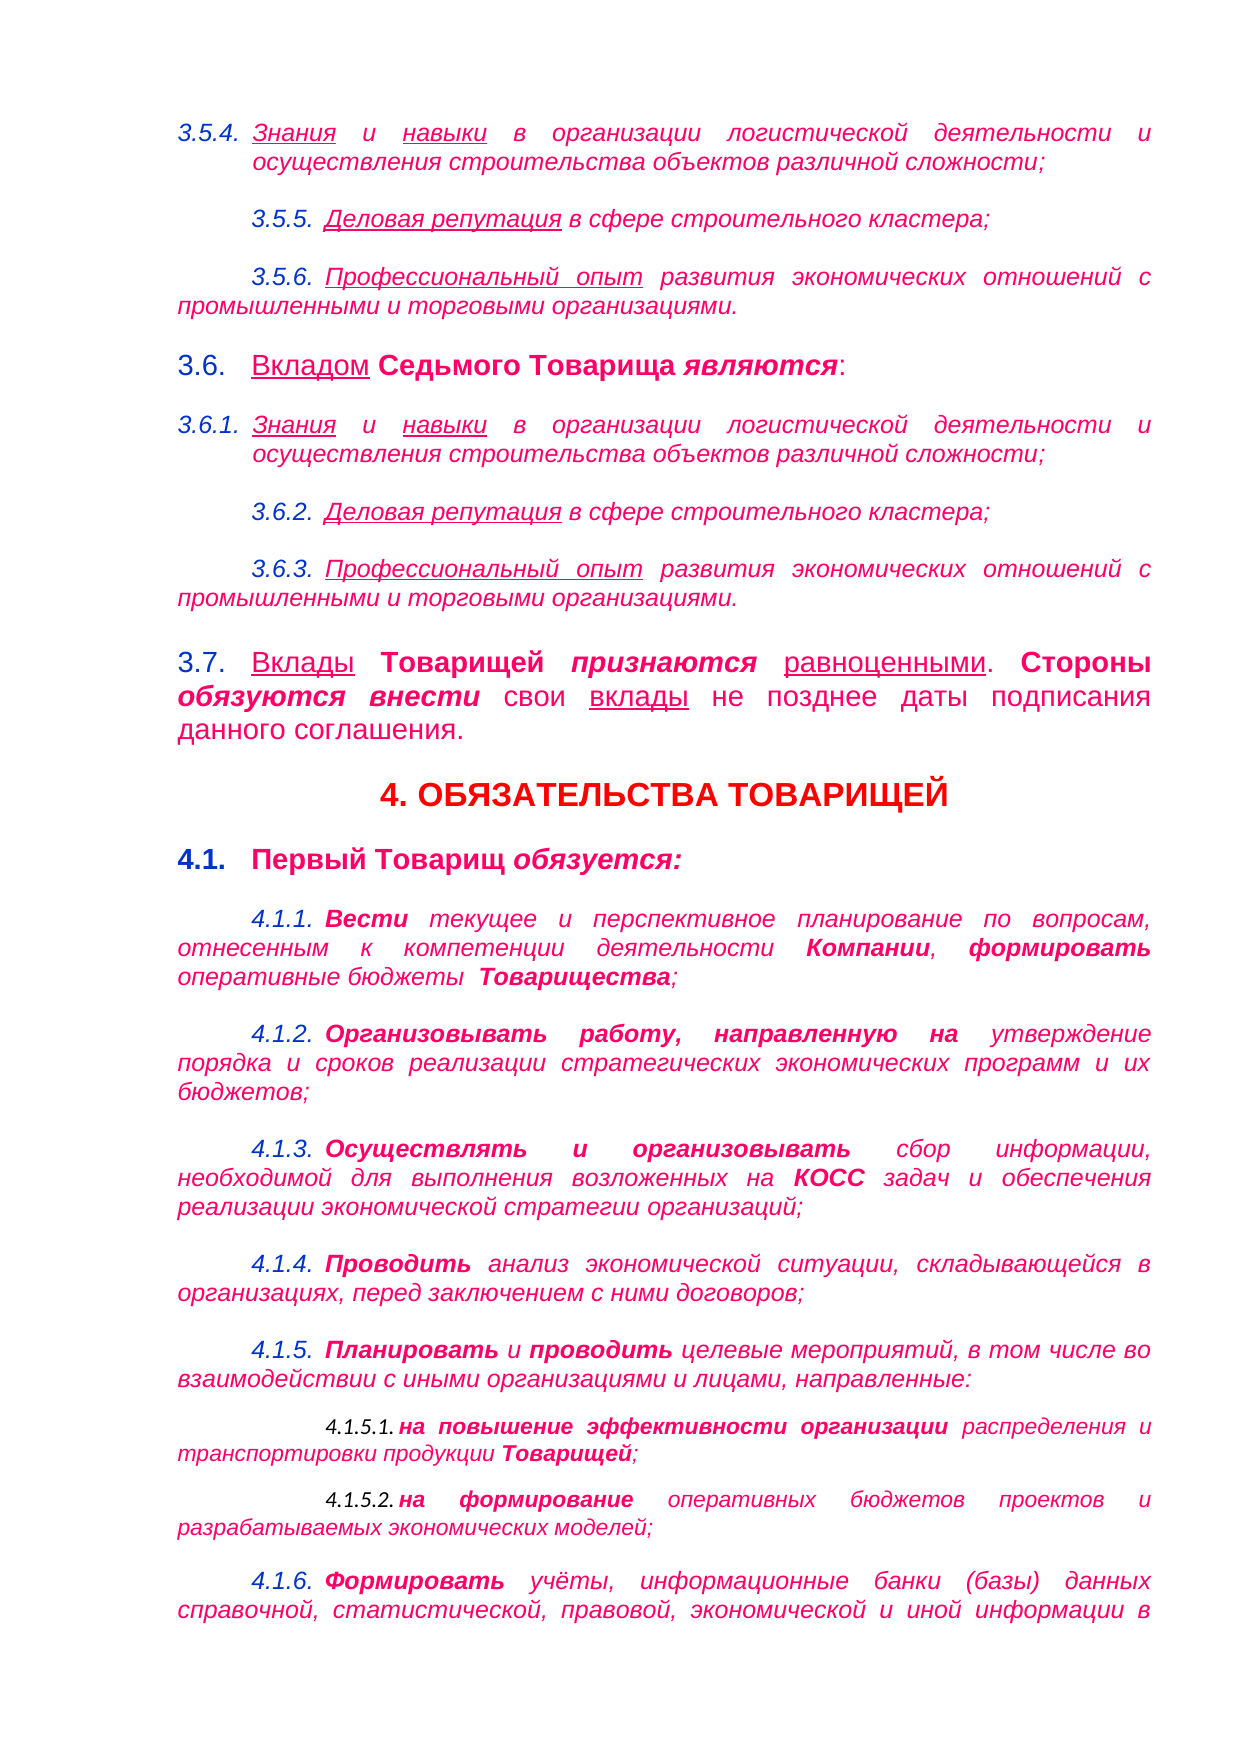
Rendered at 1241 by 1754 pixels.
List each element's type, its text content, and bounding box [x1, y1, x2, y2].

list Вклады Товарищей признаются равноценными. Стороны обязуются внести свои вклады не позднее даты подписания данного соглашения. [177, 645, 1152, 746]
list на повышение эффективности организации распределения и транспортировки продукции Товарищей; [177, 1412, 1152, 1466]
list Планировать и проводить целевые мероприятий, в том числе во взаимодействии с иными организациями и лицами, направленные: [177, 1335, 1152, 1393]
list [177, 1566, 1152, 1624]
list Знания и навыки в организации логистической деятельности и осуществления строительства объектов различной сложности; [177, 410, 1152, 468]
list Знания и навыки в организации логистической деятельности и осуществления строительства объектов различной сложности; [177, 118, 1152, 176]
list Вести текущее и перспективное планирование по вопросам, отнесенным к компетенции деятельности Компании, формировать оперативные бюджеты Товарищества; [177, 904, 1152, 990]
list Вкладом Седьмого Товарища являются: [177, 348, 1152, 382]
list на формирование оперативных бюджетов проектов и разрабатываемых экономических моделей; [177, 1486, 1152, 1540]
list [177, 204, 1152, 233]
list Профессиональный опыт развития экономических отношений с промышленными и торговыми организациями. [177, 262, 1152, 319]
list Профессиональный опыт развития экономических отношений с промышленными и торговыми организациями. [177, 554, 1152, 612]
list Первый Товарищ обязуется: [177, 842, 1152, 875]
list Деловая репутация в сфере строительного кластера; [177, 497, 1152, 525]
list Осуществлять и организовывать сбор информации, необходимой для выполнения возложенных на КОСС задач и обеспечения реализации экономической стратегии организаций; [177, 1134, 1152, 1220]
list ОБЯЗАТЕЛЬСТВА ТОВАРИЩЕЙ [177, 774, 1152, 813]
list Проводить анализ экономической ситуации, складывающейся в организациях, перед заключением с ними договоров; [177, 1249, 1152, 1307]
list Организовывать работу, направленную на утверждение порядка и сроков реализации стратегических экономических программ и их бюджетов; [177, 1019, 1152, 1105]
